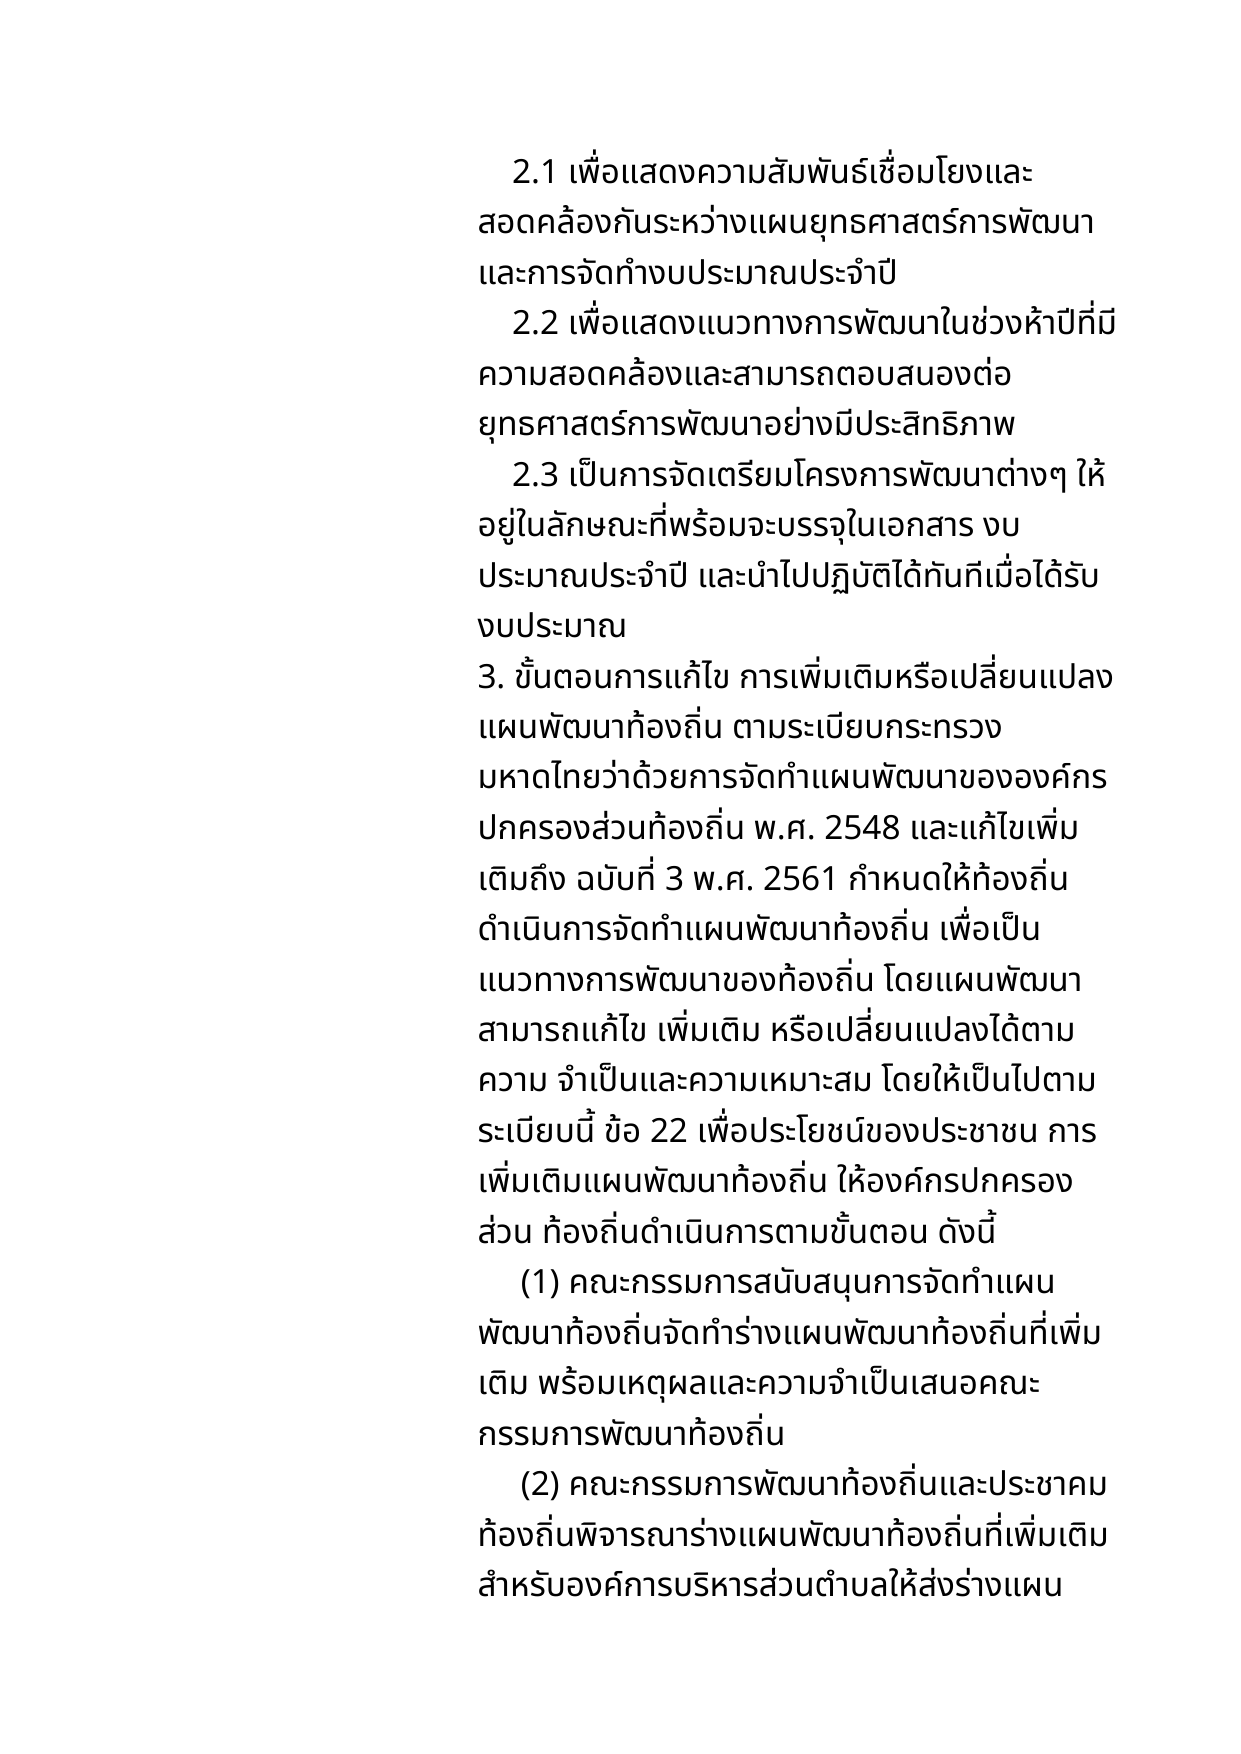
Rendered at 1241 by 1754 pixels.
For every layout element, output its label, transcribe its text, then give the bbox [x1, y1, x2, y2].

text 2.2 เพื่อแสดงแนวทางการพัฒนาในช่วงห้าปีที่มีความสอดคล้องและสามารถตอบสนองต่อ ยุทธศาสตร์การพัฒนาอย่างมีประสิทธิภาพ [477, 299, 1122, 451]
text (1) คณะกรรมการสนับสนุนการจัดทำแผนพัฒนาท้องถิ่นจัดทำร่างแผนพัฒนาท้องถิ่นที่เพิ่มเติม พร้อมเหตุผลและความจำเป็นเสนอคณะกรรมการพัฒนาท้องถิ่น [477, 1258, 1122, 1460]
text 2.3 เป็นการจัดเตรียมโครงการพัฒนาต่างๆ ให้อยู่ในลักษณะที่พร้อมจะบรรจุในเอกสาร งบประมาณประจำปี และนำไปปฏิบัติได้ทันทีเมื่อได้รับงบประมาณ [477, 451, 1122, 652]
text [477, 1460, 1122, 1612]
text 2.1 เพื่อแสดงความสัมพันธ์เชื่อมโยงและสอดคล้องกันระหว่างแผนยุทธศาสตร์การพัฒนา และการจัดทำงบประมาณประจำปี [477, 148, 1122, 299]
text 3. ขั้นตอนการแก้ไข การเพิ่มเติมหรือเปลี่ยนแปลงแผนพัฒนาท้องถิ่น ตามระเบียบกระทรวงมหาดไทยว่าด้วยการจัดทำแผนพัฒนาขององค์กรปกครองส่วนท้องถิ่น พ.ศ. 2548 และแก้ไขเพิ่มเติมถึง ฉบับที่ 3 พ.ศ. 2561 กำหนดให้ท้องถิ่นดำเนินการจัดทำแผนพัฒนาท้องถิ่น เพื่อเป็นแนวทางการพัฒนาของท้องถิ่น โดยแผนพัฒนาสามารถแก้ไข เพิ่มเติม หรือเปลี่ยนแปลงได้ตามความ จำเป็นและความเหมาะสม โดยให้เป็นไปตามระเบียบนี้ ข้อ 22 เพื่อประโยชน์ของประชาชน การเพิ่มเติมแผนพัฒนาท้องถิ่น ให้องค์กรปกครองส่วน ท้องถิ่นดำเนินการตามขั้นตอน ดังนี้ [477, 652, 1122, 1258]
